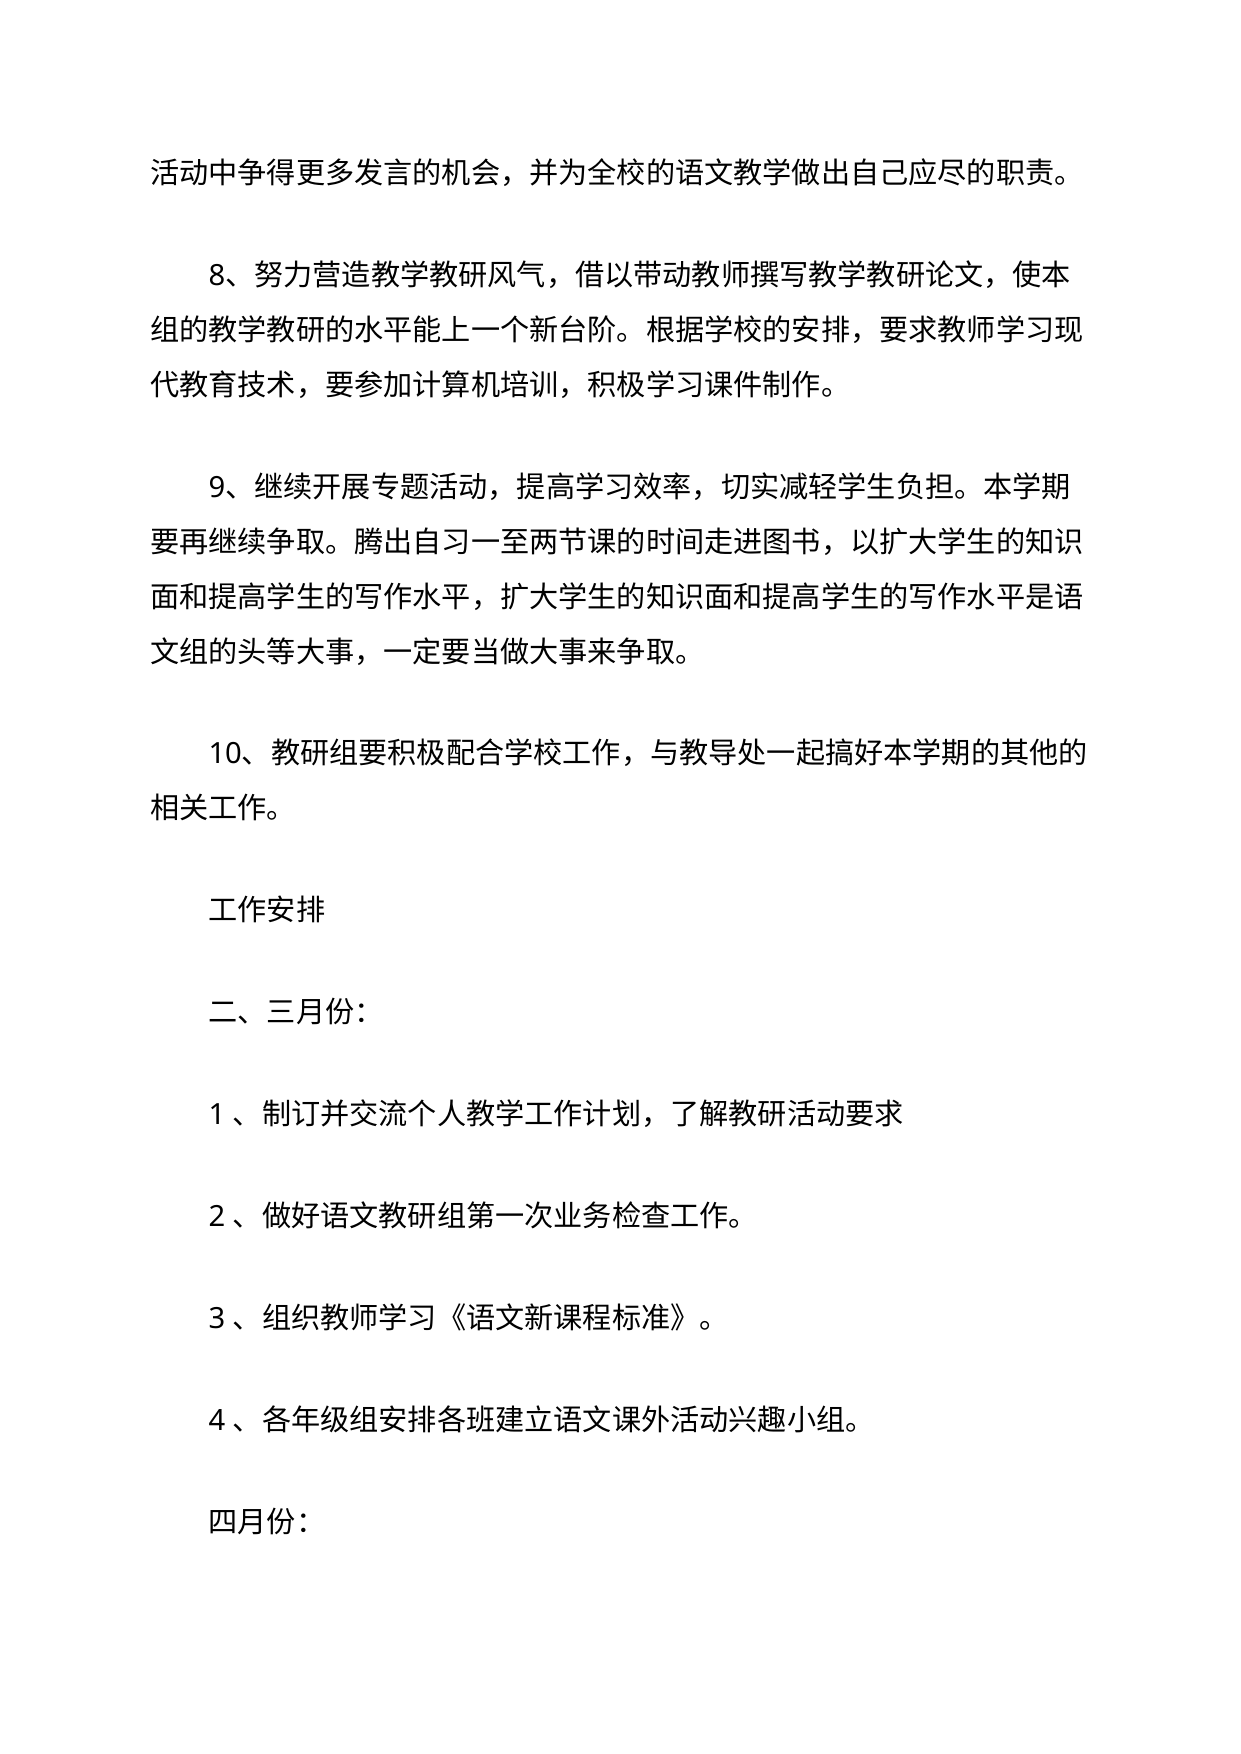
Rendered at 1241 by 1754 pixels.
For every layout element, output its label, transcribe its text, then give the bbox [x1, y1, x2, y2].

text 1 、制订并交流个人教学工作计划，了解教研活动要求 [150, 1090, 1090, 1133]
text 10、教研组要积极配合学校工作，与教导处一起搞好本学期的其他的相关工作。 [150, 730, 1090, 827]
text 工作安排 [150, 887, 1090, 929]
text 二、三月份： [150, 988, 1090, 1031]
text 4 、各年级组安排各班建立语文课外活动兴趣小组。 [150, 1396, 1090, 1439]
text 8、努力营造教学教研风气，借以带动教师撰写教学教研论文，使本组的教学教研的水平能上一个新台阶。根据学校的安排，要求教师学习现代教育技术，要参加计算机培训，积极学习课件制作。 [150, 252, 1090, 404]
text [150, 150, 1090, 192]
text 2 、做好语文教研组第一次业务检查工作。 [150, 1192, 1090, 1235]
text 9、继续开展专题活动，提高学习效率，切实减轻学生负担。本学期要再继续争取。腾出自习一至两节课的时间走进图书，以扩大学生的知识面和提高学生的写作水平，扩大学生的知识面和提高学生的写作水平是语文组的头等大事，一定要当做大事来争取。 [150, 463, 1090, 671]
text 四月份： [150, 1498, 1090, 1541]
text 3 、组织教师学习《语文新课程标准》。 [150, 1294, 1090, 1337]
